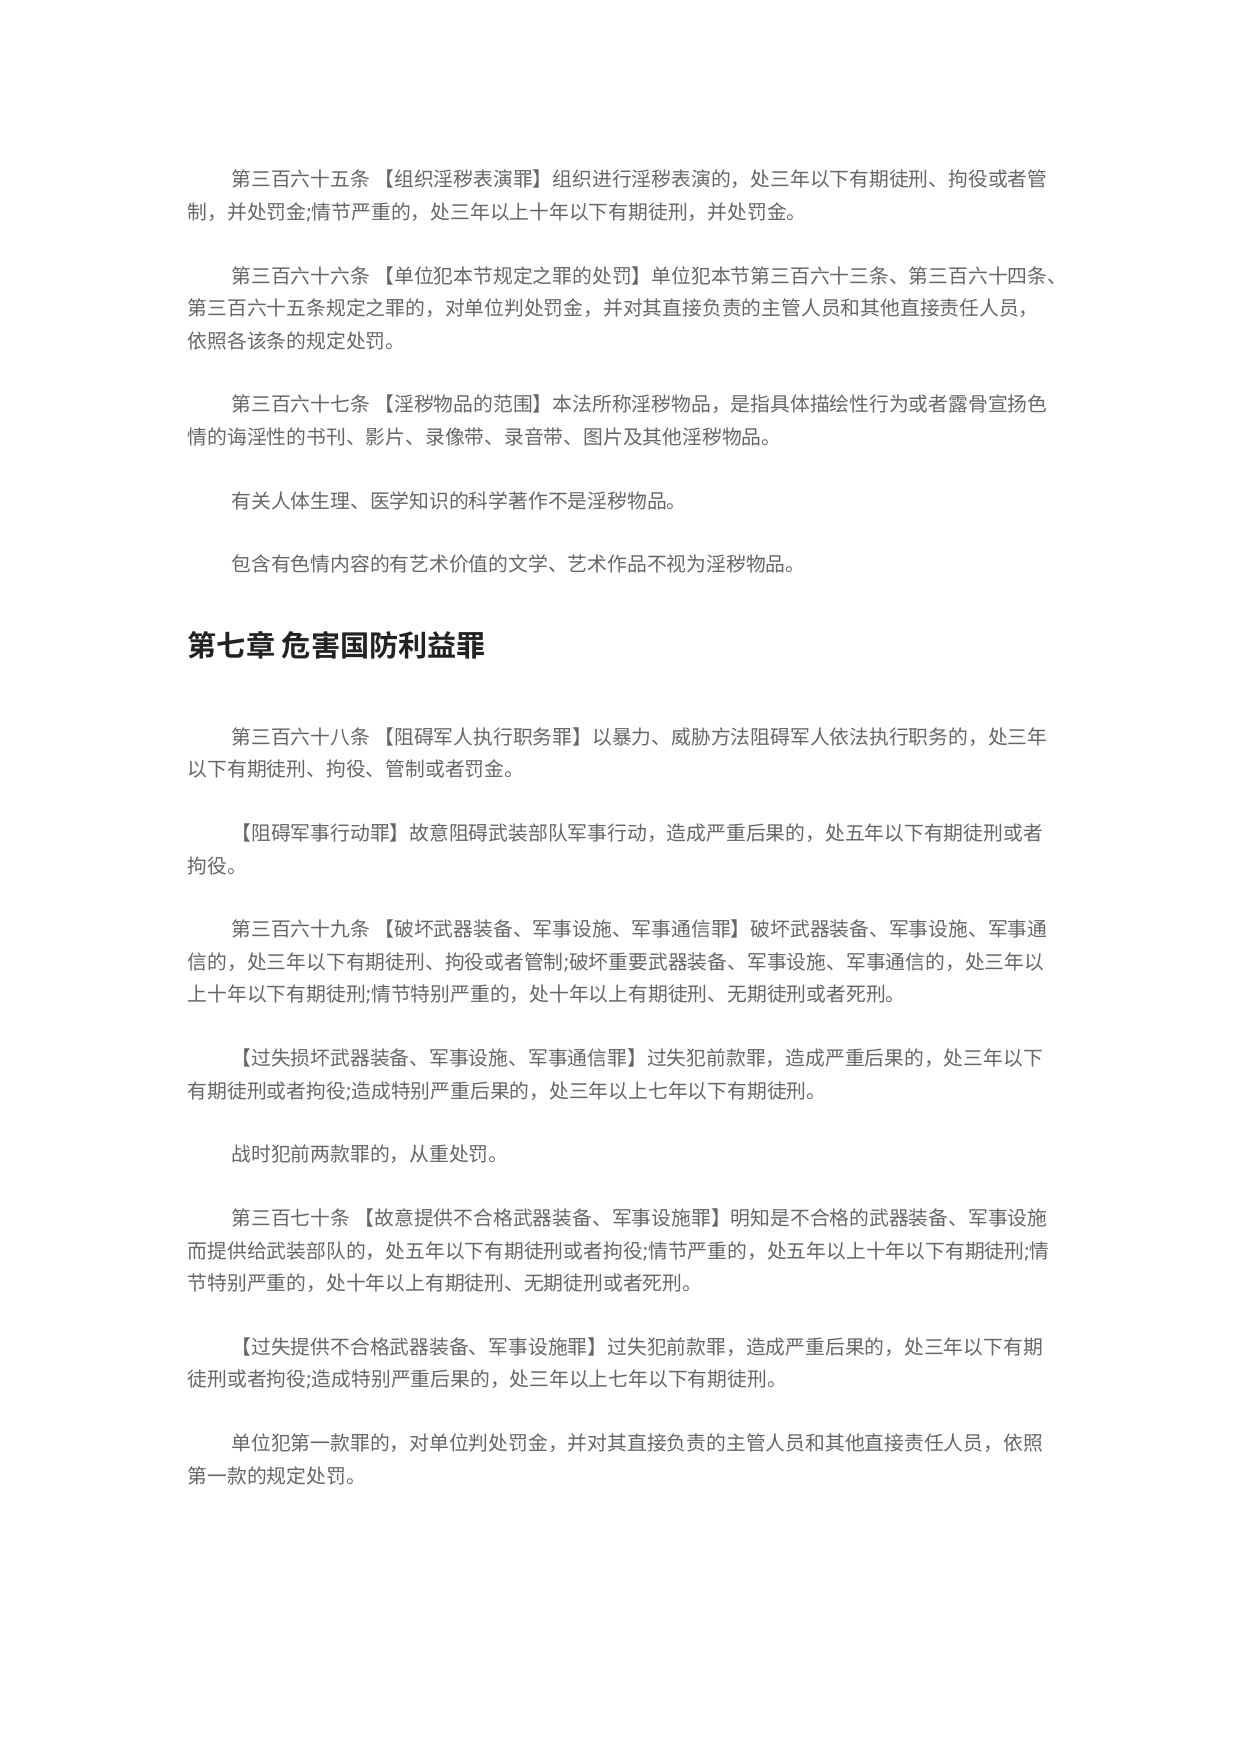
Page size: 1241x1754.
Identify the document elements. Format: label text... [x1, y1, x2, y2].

text 战时犯前两款罪的，从重处罚。 [187, 1137, 1053, 1169]
text 第三百六十九条 【破坏武器装备、军事设施、军事通信罪】破坏武器装备、军事设施、军事通信的，处三年以下有期徒刑、拘役或者管制;破坏重要武器装备、军事设施、军事通信的，处三年以上十年以下有期徒刑;情节特别严重的，处十年以上有期徒刑、无期徒刑或者死刑。 [187, 912, 1053, 1009]
text 第三百六十五条 【组织淫秽表演罪】组织进行淫秽表演的，处三年以下有期徒刑、拘役或者管制，并处罚金;情节严重的，处三年以上十年以下有期徒刑，并处罚金。 [187, 162, 1053, 227]
text 【阻碍军事行动罪】故意阻碍武装部队军事行动，造成严重后果的，处五年以下有期徒刑或者拘役。 [187, 816, 1053, 881]
text 第三百六十七条 【淫秽物品的范围】本法所称淫秽物品，是指具体描绘性行为或者露骨宣扬色情的诲淫性的书刊、影片、录像带、录音带、图片及其他淫秽物品。 [187, 387, 1053, 452]
text 有关人体生理、医学知识的科学著作不是淫秽物品。 [187, 483, 1053, 516]
text 第三百六十八条 【阻碍军人执行职务罪】以暴力、威胁方法阻碍军人依法执行职务的，处三年以下有期徒刑、拘役、管制或者罚金。 [187, 719, 1053, 784]
subtitle 第七章 危害国防利益罪 [187, 611, 1053, 676]
text 第三百七十条 【故意提供不合格武器装备、军事设施罪】明知是不合格的武器装备、军事设施而提供给武装部队的，处五年以下有期徒刑或者拘役;情节严重的，处五年以上十年以下有期徒刑;情节特别严重的，处十年以上有期徒刑、无期徒刑或者死刑。 [187, 1201, 1053, 1298]
text 【过失损坏武器装备、军事设施、军事通信罪】过失犯前款罪，造成严重后果的，处三年以下有期徒刑或者拘役;造成特别严重后果的，处三年以上七年以下有期徒刑。 [187, 1041, 1053, 1106]
text 单位犯第一款罪的，对单位判处罚金，并对其直接负责的主管人员和其他直接责任人员，依照第一款的规定处罚。 [187, 1426, 1053, 1491]
text 第三百六十六条 【单位犯本节规定之罪的处罚】单位犯本节第三百六十三条、第三百六十四条、第三百六十五条规定之罪的，对单位判处罚金，并对其直接负责的主管人员和其他直接责任人员，依照各该条的规定处罚。 [187, 258, 1053, 356]
text 【过失提供不合格武器装备、军事设施罪】过失犯前款罪，造成严重后果的，处三年以下有期徒刑或者拘役;造成特别严重后果的，处三年以上七年以下有期徒刑。 [187, 1329, 1053, 1394]
text 包含有色情内容的有艺术价值的文学、艺术作品不视为淫秽物品。 [187, 547, 1053, 579]
